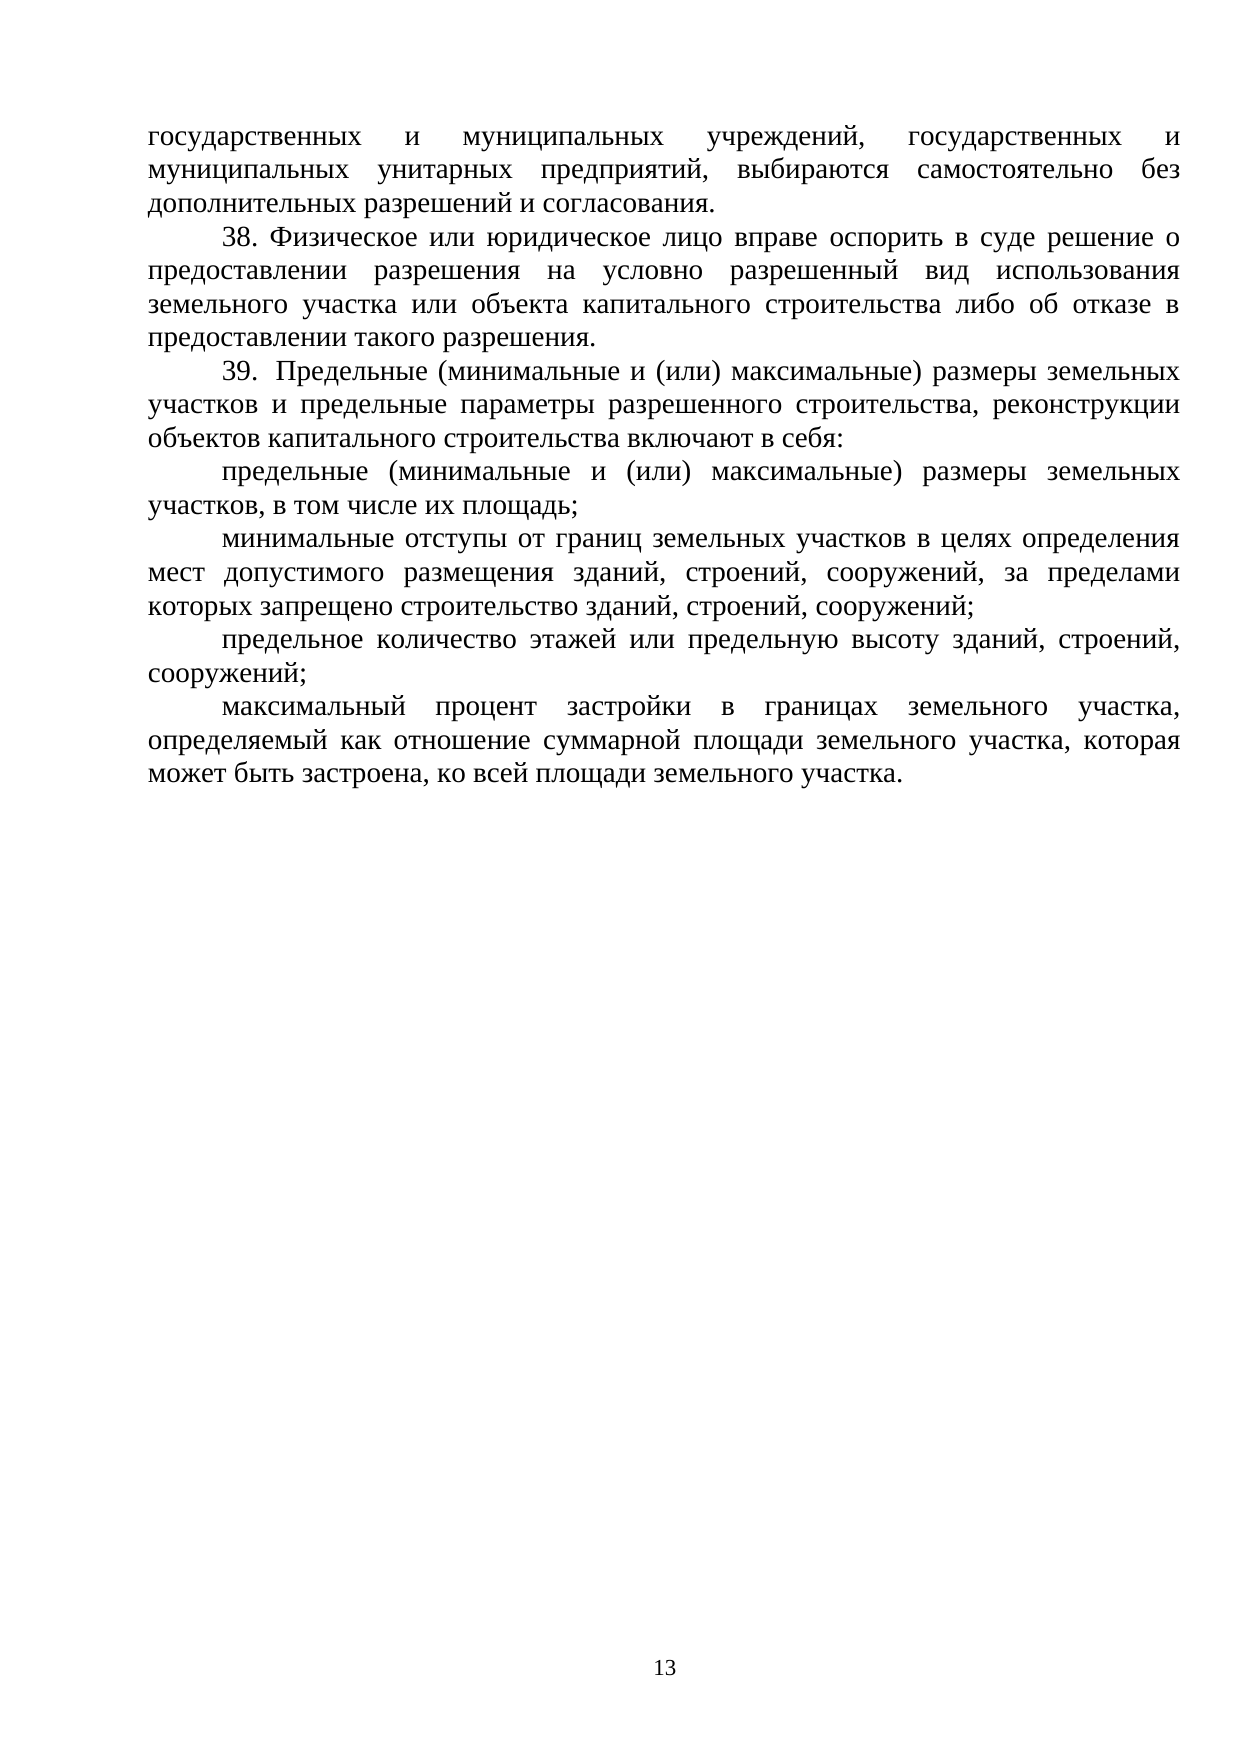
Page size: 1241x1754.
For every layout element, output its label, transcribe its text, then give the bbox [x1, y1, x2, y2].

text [148, 118, 1181, 219]
text 38. Физическое или юридическое лицо вправе оспорить в суде решение о предоставлении разрешения на условно разрешенный вид использования земельного участка или объекта капитального строительства либо об отказе в предоставлении такого разрешения. [148, 219, 1181, 353]
text предельные (минимальные и (или) максимальные) размеры земельных участков, в том числе их площадь; [148, 453, 1181, 521]
text предельное количество этажей или предельную высоту зданий, строений, сооружений; [148, 621, 1181, 688]
text максимальный процент застройки в границах земельного участка, определяемый как отношение суммарной площади земельного участка, которая может быть застроена, ко всей площади земельного участка. [148, 688, 1181, 789]
text минимальные отступы от границ земельных участков в целях определения мест допустимого размещения зданий, строений, сооружений, за пределами которых запрещено строительство зданий, строений, сооружений; [148, 521, 1181, 621]
text 39. Предельные (минимальные и (или) максимальные) размеры земельных участков и предельные параметры разрешенного строительства, реконструкции объектов капитального строительства включают в себя: [148, 353, 1181, 453]
